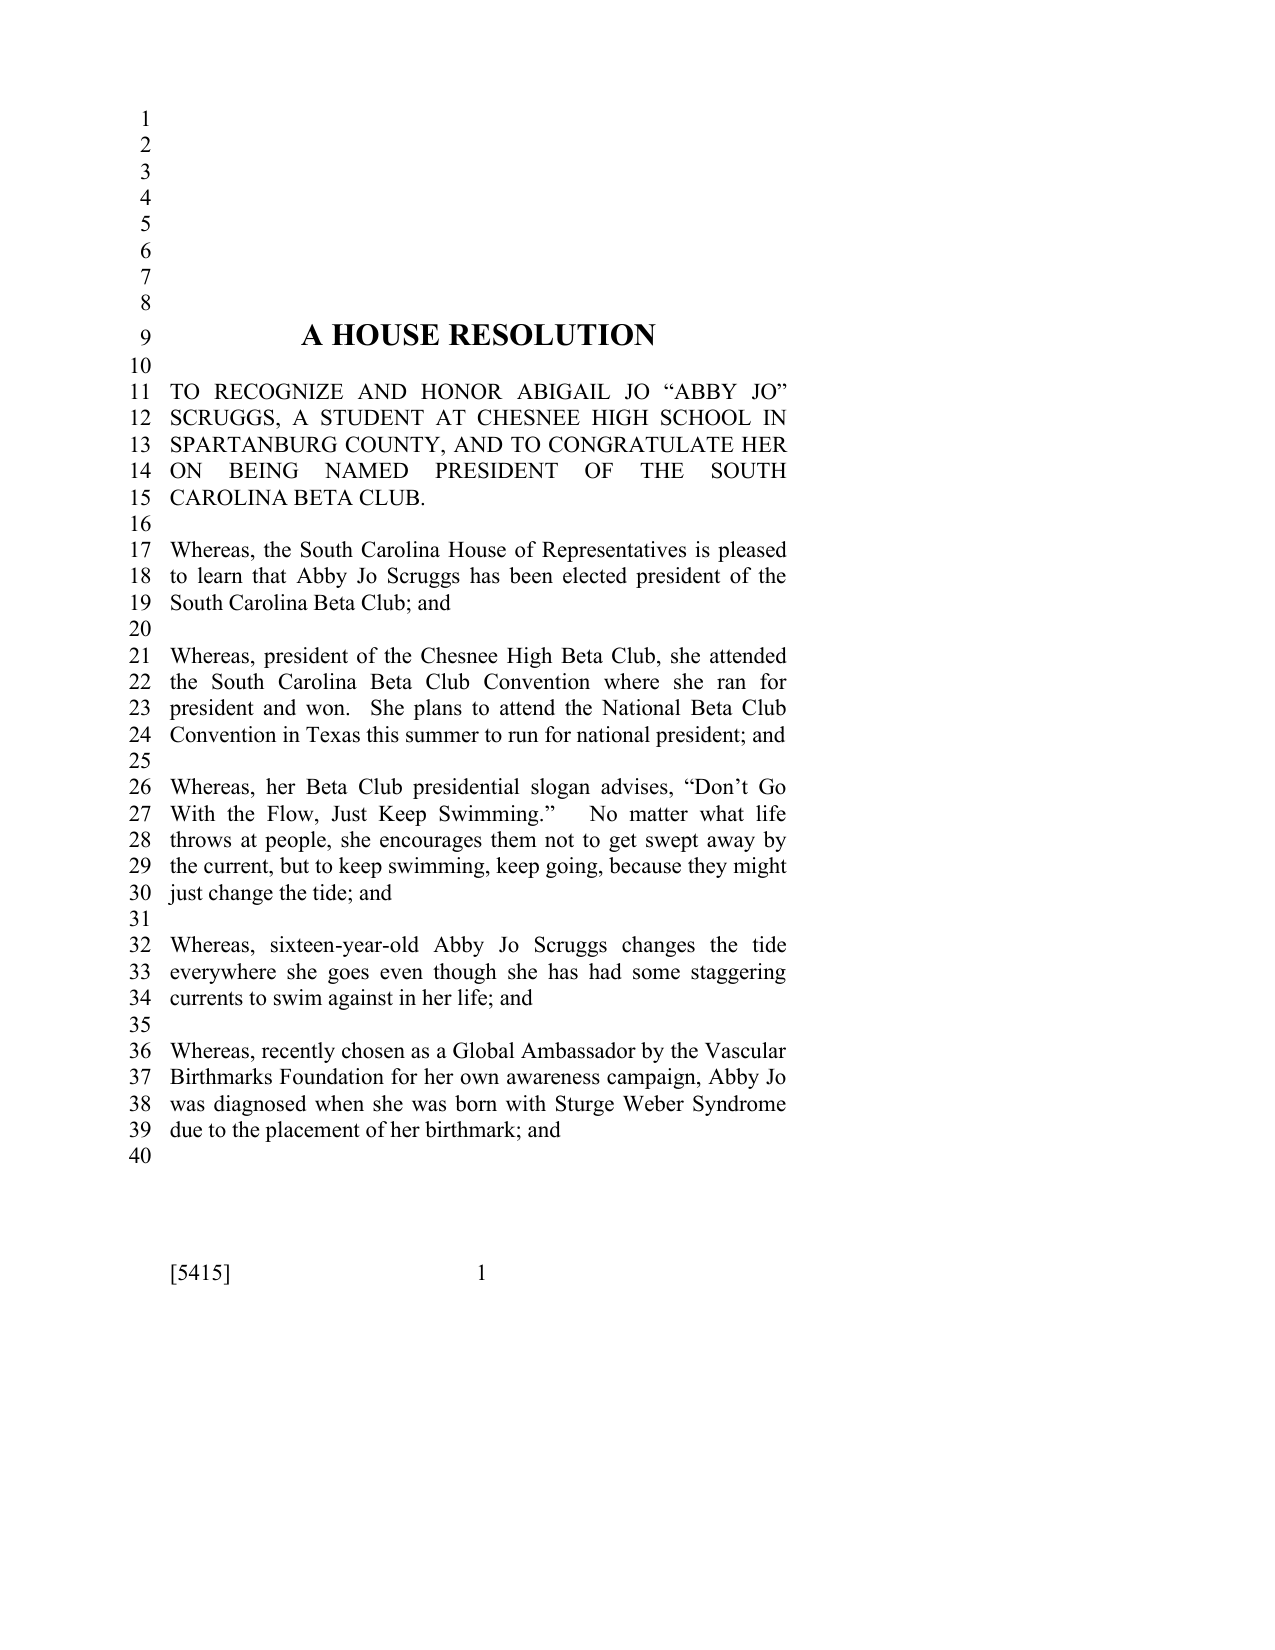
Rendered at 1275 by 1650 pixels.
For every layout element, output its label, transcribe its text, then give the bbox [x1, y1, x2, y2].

text Whereas, recently chosen as a Global Ambassador by the Vascular Birthmarks Foundation for her own awareness campaign, Abby Jo was diagnosed when she was born with Sturge Weber Syndrome due to the placement of her birthmark; and [169, 1037, 787, 1142]
text Whereas, her Beta Club presidential slogan advises, “Don’t Go With the Flow, Just Keep Swimming.” No matter what life throws at people, she encourages them not to get swept away by the current, but to keep swimming, keep going, because they might just change the tide; and [169, 773, 787, 905]
text Whereas, president of the Chesnee High Beta Club, she attended the South Carolina Beta Club Convention where she ran for president and won. She plans to attend the National Beta Club Convention in Texas this summer to run for national president; and [169, 642, 787, 747]
text TO RECOGNIZE AND HONOR ABIGAIL JO “ABBY JO” SCRUGGS, A STUDENT AT CHESNEE HIGH SCHOOL IN SPARTANBURG COUNTY, AND TO CONGRATULATE HER ON BEING NAMED PRESIDENT OF THE SOUTH CAROLINA BETA CLUB. [169, 378, 787, 510]
text A HOUSE RESOLUTION [169, 316, 787, 352]
text Whereas, the South Carolina House of Representatives is pleased to learn that Abby Jo Scruggs has been elected president of the South Carolina Beta Club; and [169, 536, 787, 615]
text Whereas, sixteen-year-old Abby Jo Scruggs changes the tide everywhere she goes even though she has had some staggering currents to swim against in her life; and [169, 932, 787, 1011]
